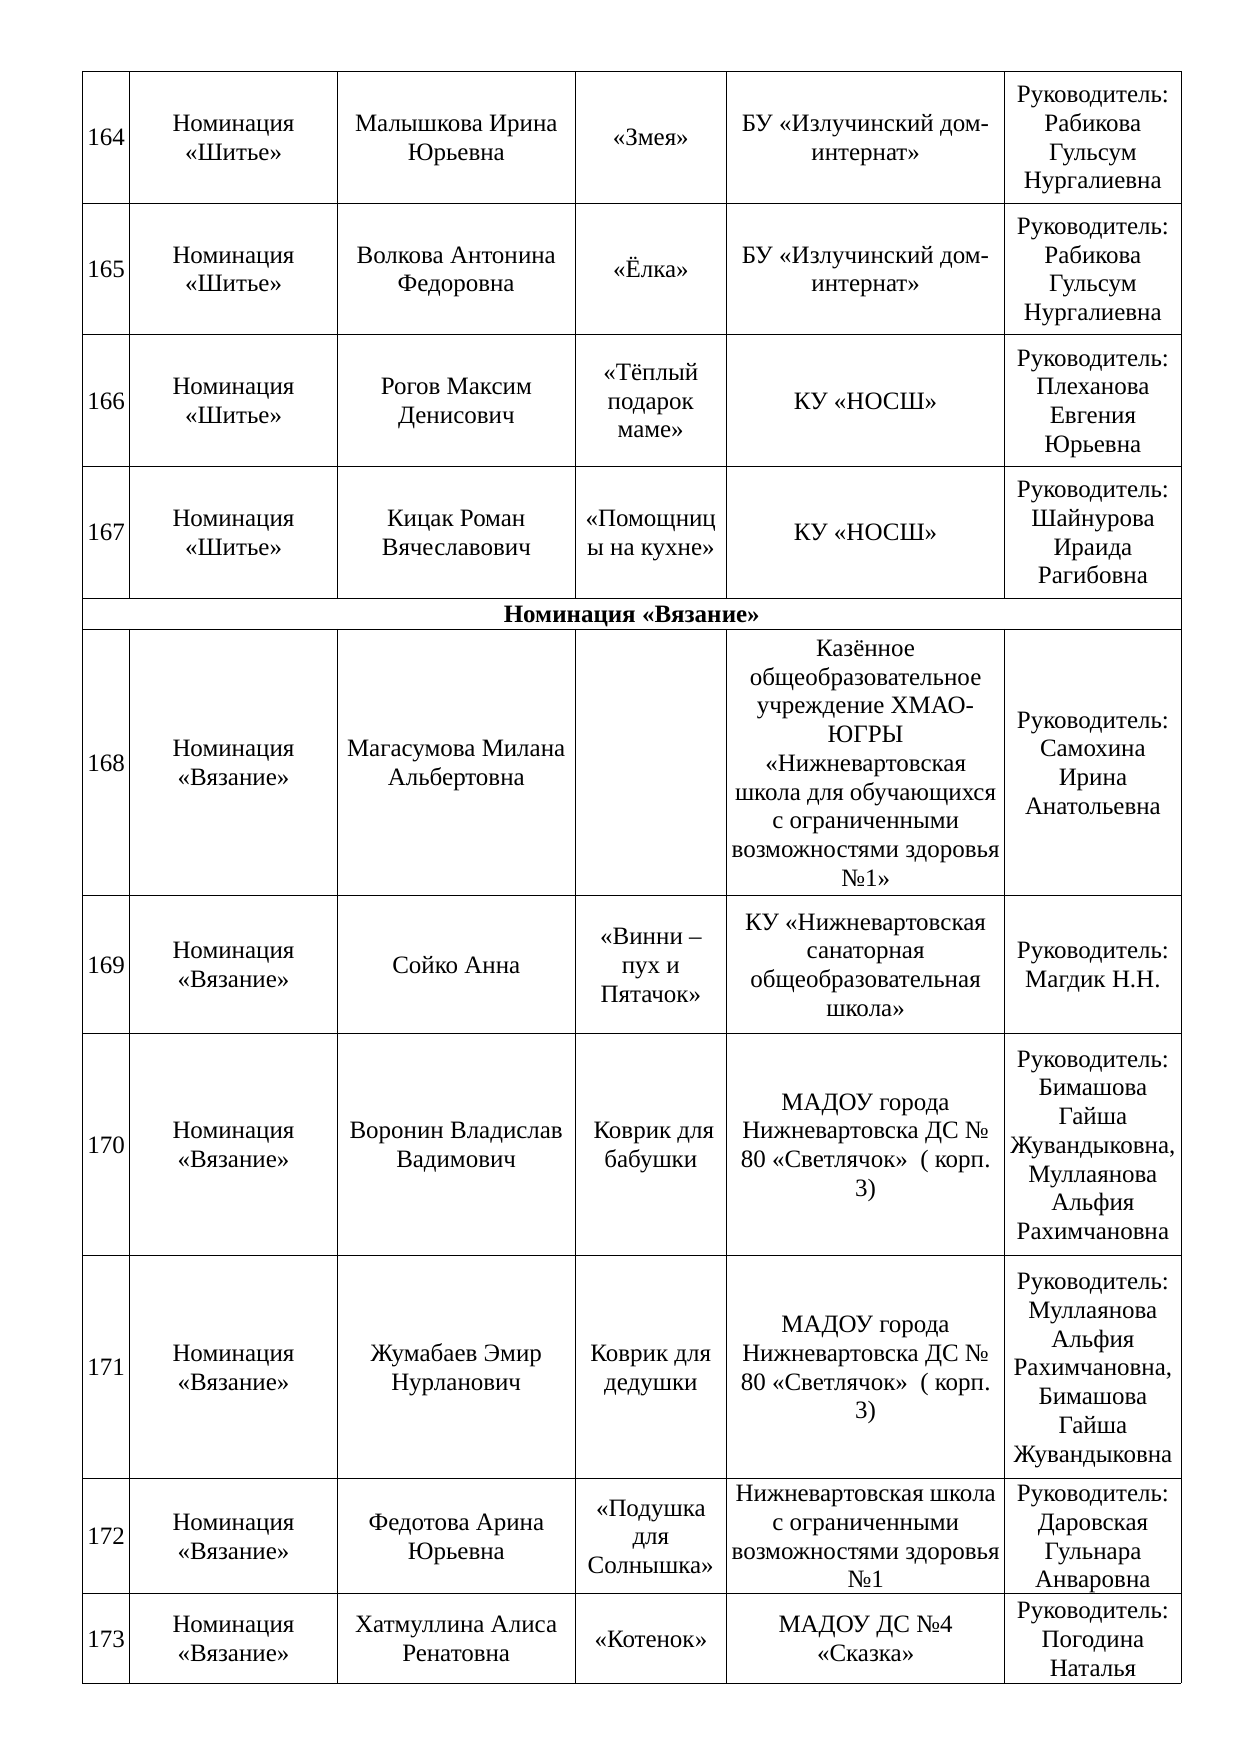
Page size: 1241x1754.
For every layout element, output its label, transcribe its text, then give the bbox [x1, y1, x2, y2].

table_cell 173 [83, 1594, 129, 1683]
table_cell Номинация «Вязание» [130, 1256, 337, 1478]
table_cell Номинация «Шитье» [130, 204, 337, 334]
table_cell Малышкова Ирина Юрьевна [338, 72, 575, 202]
table_cell Сойко Анна [338, 896, 575, 1033]
table_cell «Винни – пух и Пятачок» [576, 896, 726, 1033]
table_cell Номинация «Вязание» [83, 599, 1181, 629]
table_cell Руководитель:Муллаянова Альфия Рахимчановна, Бимашова Гайша Жувандыковна [1005, 1256, 1181, 1478]
table_cell Номинация «Вязание» [130, 1594, 337, 1683]
table_cell Федотова Арина Юрьевна [338, 1479, 575, 1593]
table_cell БУ «Излучинский дом-интернат» [727, 204, 1004, 334]
table_cell Волкова Антонина Федоровна [338, 204, 575, 334]
table_cell 172 [83, 1479, 129, 1593]
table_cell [727, 1594, 1004, 1683]
table_cell Номинация «Шитье» [130, 335, 337, 466]
table_cell Жумабаев Эмир Нурланович [338, 1256, 575, 1478]
table_cell КУ «НОСШ» [727, 335, 1004, 466]
table_cell 171 [83, 1256, 129, 1478]
table_cell Рогов Максим Денисович [338, 335, 575, 466]
table_cell БУ «Излучинский дом-интернат» [727, 72, 1004, 202]
table_cell Коврик для дедушки [576, 1256, 726, 1478]
table_cell «Ёлка» [576, 204, 726, 334]
table_cell 167 [83, 467, 129, 597]
table_cell Руководитель: Бимашова Гайша Жувандыковна, Муллаянова Альфия Рахимчановна [1005, 1034, 1181, 1255]
table_cell Коврик для бабушки [576, 1034, 726, 1255]
table_cell Кицак Роман Вячеславович [338, 467, 575, 597]
table_cell Казённое общеобразовательное учреждение ХМАО-ЮГРЫ «Нижневартовская школа для обучающихся с ограниченными возможностями здоровья №1» [727, 630, 1004, 895]
table_cell Номинация «Вязание» [130, 1479, 337, 1593]
table_cell 165 [83, 204, 129, 334]
table_cell 164 [83, 72, 129, 202]
table_cell 168 [83, 630, 129, 895]
table_cell Нижневартовская школа с ограниченными возможностями здоровья №1 [727, 1479, 1004, 1593]
table_cell МАДОУ города Нижневартовска ДС № 80 «Светлячок» ( корп. 3) [727, 1256, 1004, 1478]
table_cell 166 [83, 335, 129, 466]
table_cell [576, 630, 726, 895]
table_cell Номинация «Шитье» [130, 467, 337, 597]
table_cell 170 [83, 1034, 129, 1255]
table_cell Магасумова Милана Альбертовна [338, 630, 575, 895]
table_cell «Котенок» [576, 1594, 726, 1683]
table_cell Руководитель: Плеханова Евгения Юрьевна [1005, 335, 1181, 466]
table_cell Номинация «Шитье» [130, 72, 337, 202]
table_cell «Змея» [576, 72, 726, 202]
table_cell «Тёплый подарок маме» [576, 335, 726, 466]
table_cell 169 [83, 896, 129, 1033]
table_cell «Подушка для Солнышка» [576, 1479, 726, 1593]
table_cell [338, 1594, 575, 1683]
table_cell Номинация «Вязание» [130, 630, 337, 895]
table_cell Воронин Владислав Вадимович [338, 1034, 575, 1255]
table_cell КУ «НОСШ» [727, 467, 1004, 597]
table_cell «Помощницы на кухне» [576, 467, 726, 597]
table_cell Руководитель: Рабикова Гульсум Нургалиевна [1005, 72, 1181, 202]
table_cell Руководитель: Даровская Гульнара Анваровна [1005, 1479, 1181, 1593]
table_cell МАДОУ города Нижневартовска ДС № 80 «Светлячок» ( корп. 3) [727, 1034, 1004, 1255]
table_cell Руководитель:Магдик Н.Н. [1005, 896, 1181, 1033]
table_cell Номинация «Вязание» [130, 1034, 337, 1255]
table_cell КУ «Нижневартовская санаторная общеобразовательная школа» [727, 896, 1004, 1033]
table_cell Руководитель: Рабикова Гульсум Нургалиевна [1005, 204, 1181, 334]
table_cell Номинация «Вязание» [130, 896, 337, 1033]
table_cell Руководитель: Шайнурова Ираида Рагибовна [1005, 467, 1181, 597]
table_cell Руководитель: Самохина Ирина Анатольевна [1005, 630, 1181, 895]
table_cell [1005, 1594, 1181, 1683]
